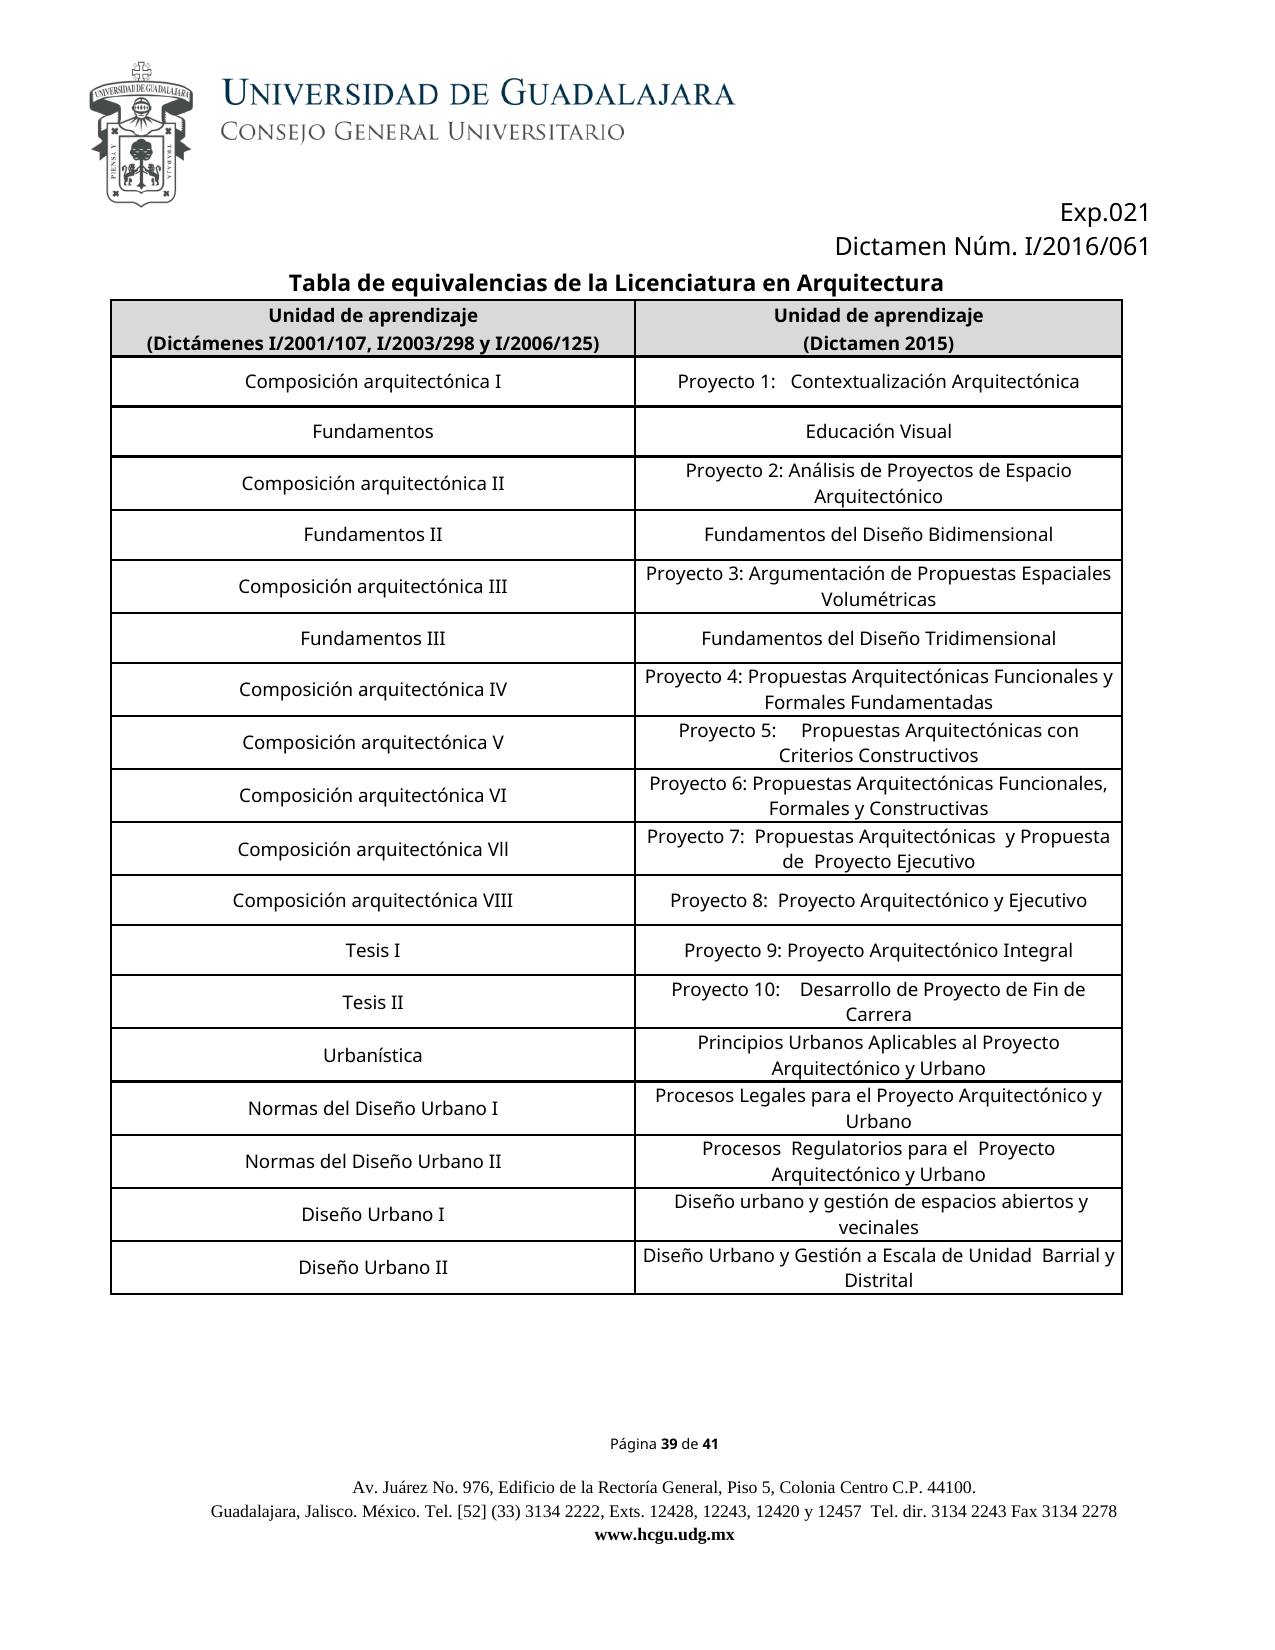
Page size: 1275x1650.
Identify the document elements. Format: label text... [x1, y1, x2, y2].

table_cell Unidad de aprendizaje [636, 301, 1121, 330]
table_cell Composición arquitectónica V [112, 717, 634, 768]
table_cell Urbanística [112, 1029, 634, 1080]
table_cell Tesis II [112, 976, 634, 1027]
table_cell Proyecto 4: Propuestas Arquitectónicas Funcionales y Formales Fundamentadas [636, 664, 1121, 715]
table_cell Procesos Regulatorios para el Proyecto Arquitectónico y Urbano [636, 1136, 1121, 1187]
table_cell Proyecto 5: Propuestas Arquitectónicas con Criterios Constructivos [636, 717, 1121, 768]
table_cell Proyecto 2: Análisis de Proyectos de Espacio Arquitectónico [636, 458, 1121, 508]
table_cell Composición arquitectónica IV [112, 664, 634, 715]
table_cell Fundamentos del Diseño Tridimensional [636, 614, 1121, 662]
table_cell (Dictamen 2015) [636, 330, 1121, 355]
table_cell Composición arquitectónica VIII [112, 876, 634, 924]
table_cell Diseño Urbano y Gestión a Escala de Unidad Barrial y Distrital [636, 1242, 1121, 1293]
table_header Tabla de equivalencias de la Licenciatura en Arquitectura [111, 266, 1122, 299]
table_cell Educación Visual [636, 408, 1121, 455]
table_cell Proyecto 6: Propuestas Arquitectónicas Funcionales, Formales y Constructivas [636, 770, 1121, 821]
table_cell Diseño Urbano I [112, 1189, 634, 1240]
table_cell Principios Urbanos Aplicables al Proyecto Arquitectónico y Urbano [636, 1029, 1121, 1080]
table_cell Unidad de aprendizaje [112, 301, 634, 330]
table_cell Tesis I [112, 926, 634, 974]
table_cell (Dictámenes I/2001/107, I/2003/298 y I/2006/125) [112, 330, 634, 355]
table_cell Fundamentos III [112, 614, 634, 662]
table_cell Procesos Legales para el Proyecto Arquitectónico y Urbano [636, 1083, 1121, 1133]
table_cell Fundamentos del Diseño Bidimensional [636, 511, 1121, 558]
picture [1, 1, 1274, 268]
table_cell Proyecto 7: Propuestas Arquitectónicas y Propuesta de Proyecto Ejecutivo [636, 823, 1121, 874]
table_cell Composición arquitectónica I [112, 358, 634, 405]
table_cell Diseño Urbano II [112, 1242, 634, 1293]
table_cell Proyecto 1: Contextualización Arquitectónica [636, 358, 1121, 405]
table_cell Proyecto 3: Argumentación de Propuestas Espaciales Volumétricas [636, 561, 1121, 612]
table_cell Fundamentos [112, 408, 634, 455]
table_cell Proyecto 8: Proyecto Arquitectónico y Ejecutivo [636, 876, 1121, 924]
table_cell Proyecto 9: Proyecto Arquitectónico Integral [636, 926, 1121, 974]
table_cell Composición arquitectónica Vll [112, 823, 634, 874]
table_cell Composición arquitectónica VI [112, 770, 634, 821]
table_cell Normas del Diseño Urbano II [112, 1136, 634, 1187]
table_cell Composición arquitectónica II [112, 458, 634, 508]
table_cell Diseño urbano y gestión de espacios abiertos y vecinales [636, 1189, 1121, 1240]
table_cell Composición arquitectónica III [112, 561, 634, 612]
table_cell Fundamentos II [112, 511, 634, 558]
table_cell Normas del Diseño Urbano I [112, 1083, 634, 1133]
table_cell Proyecto 10: Desarrollo de Proyecto de Fin de Carrera [636, 976, 1121, 1027]
